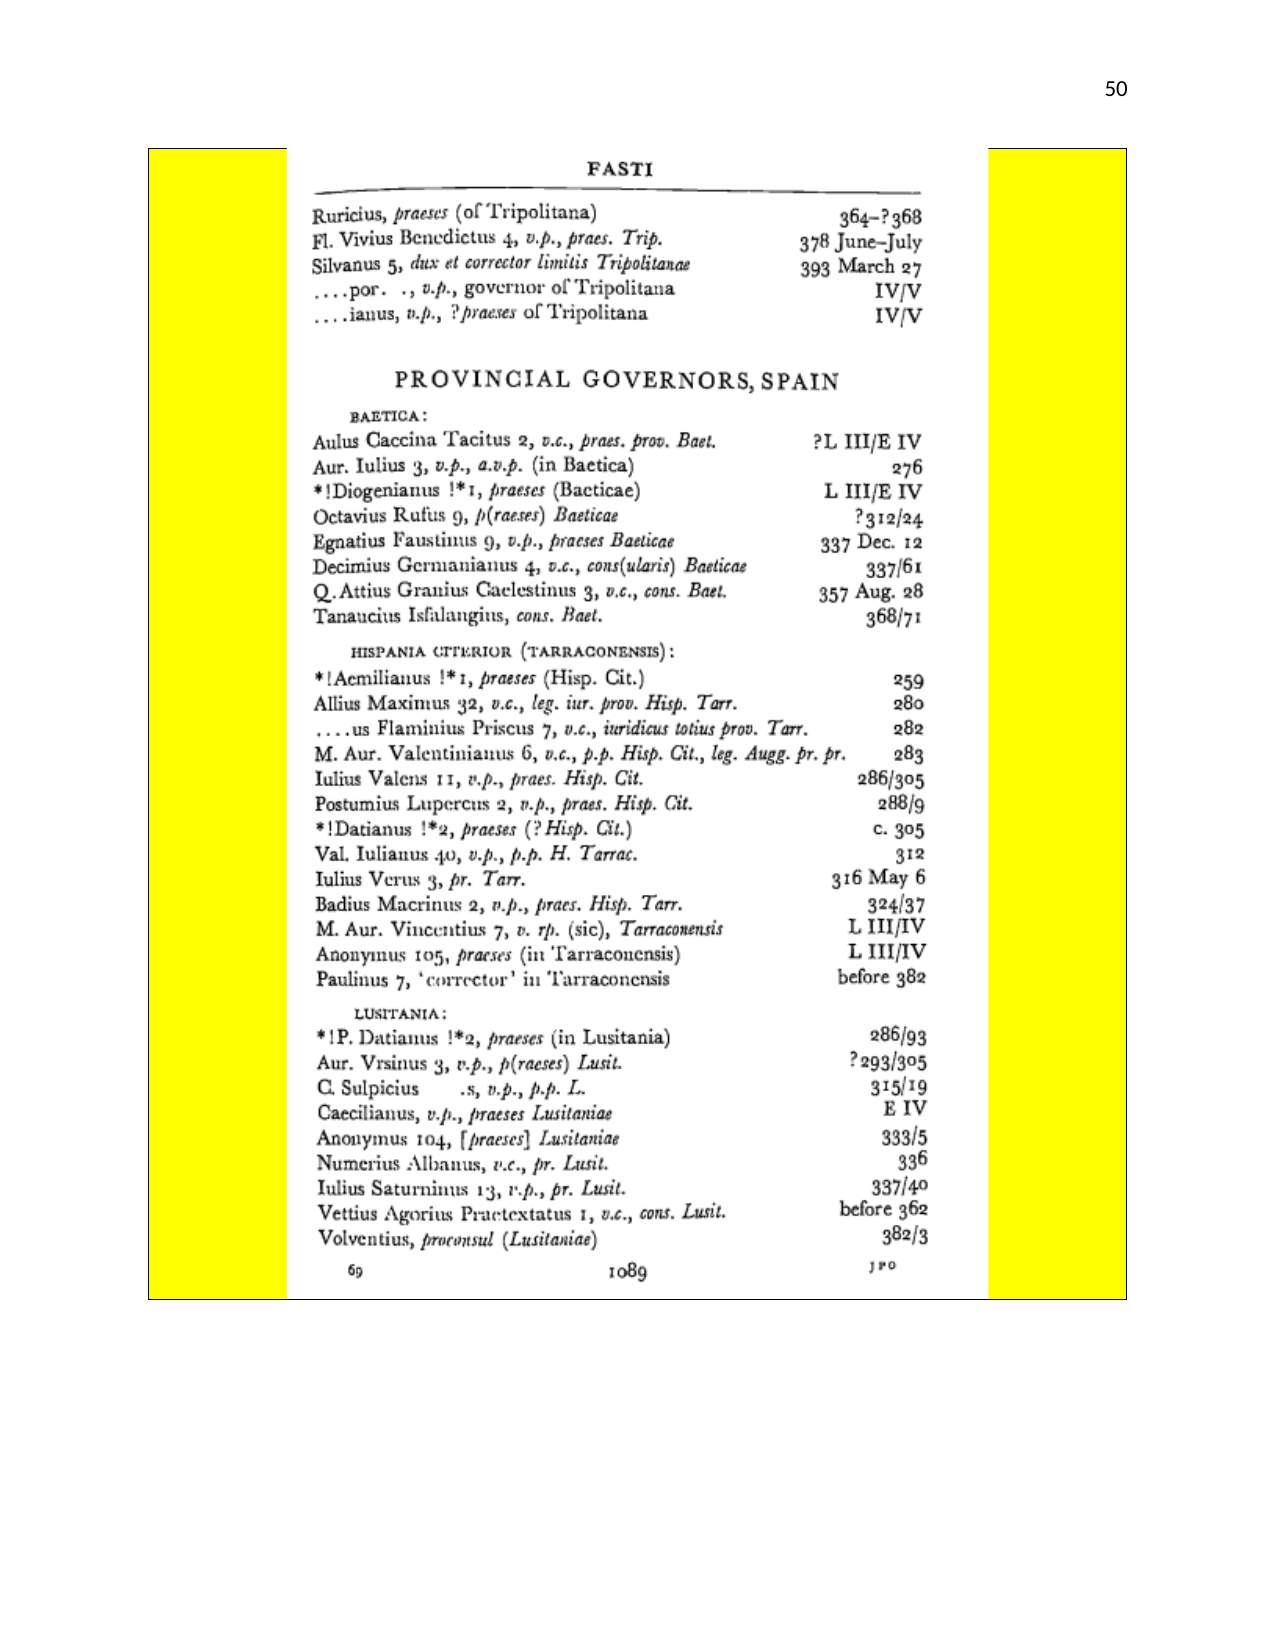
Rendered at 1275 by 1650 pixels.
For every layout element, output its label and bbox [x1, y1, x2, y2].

table_cell [149, 149, 286, 1299]
picture [286, 148, 989, 1299]
table_cell [989, 149, 1126, 1299]
